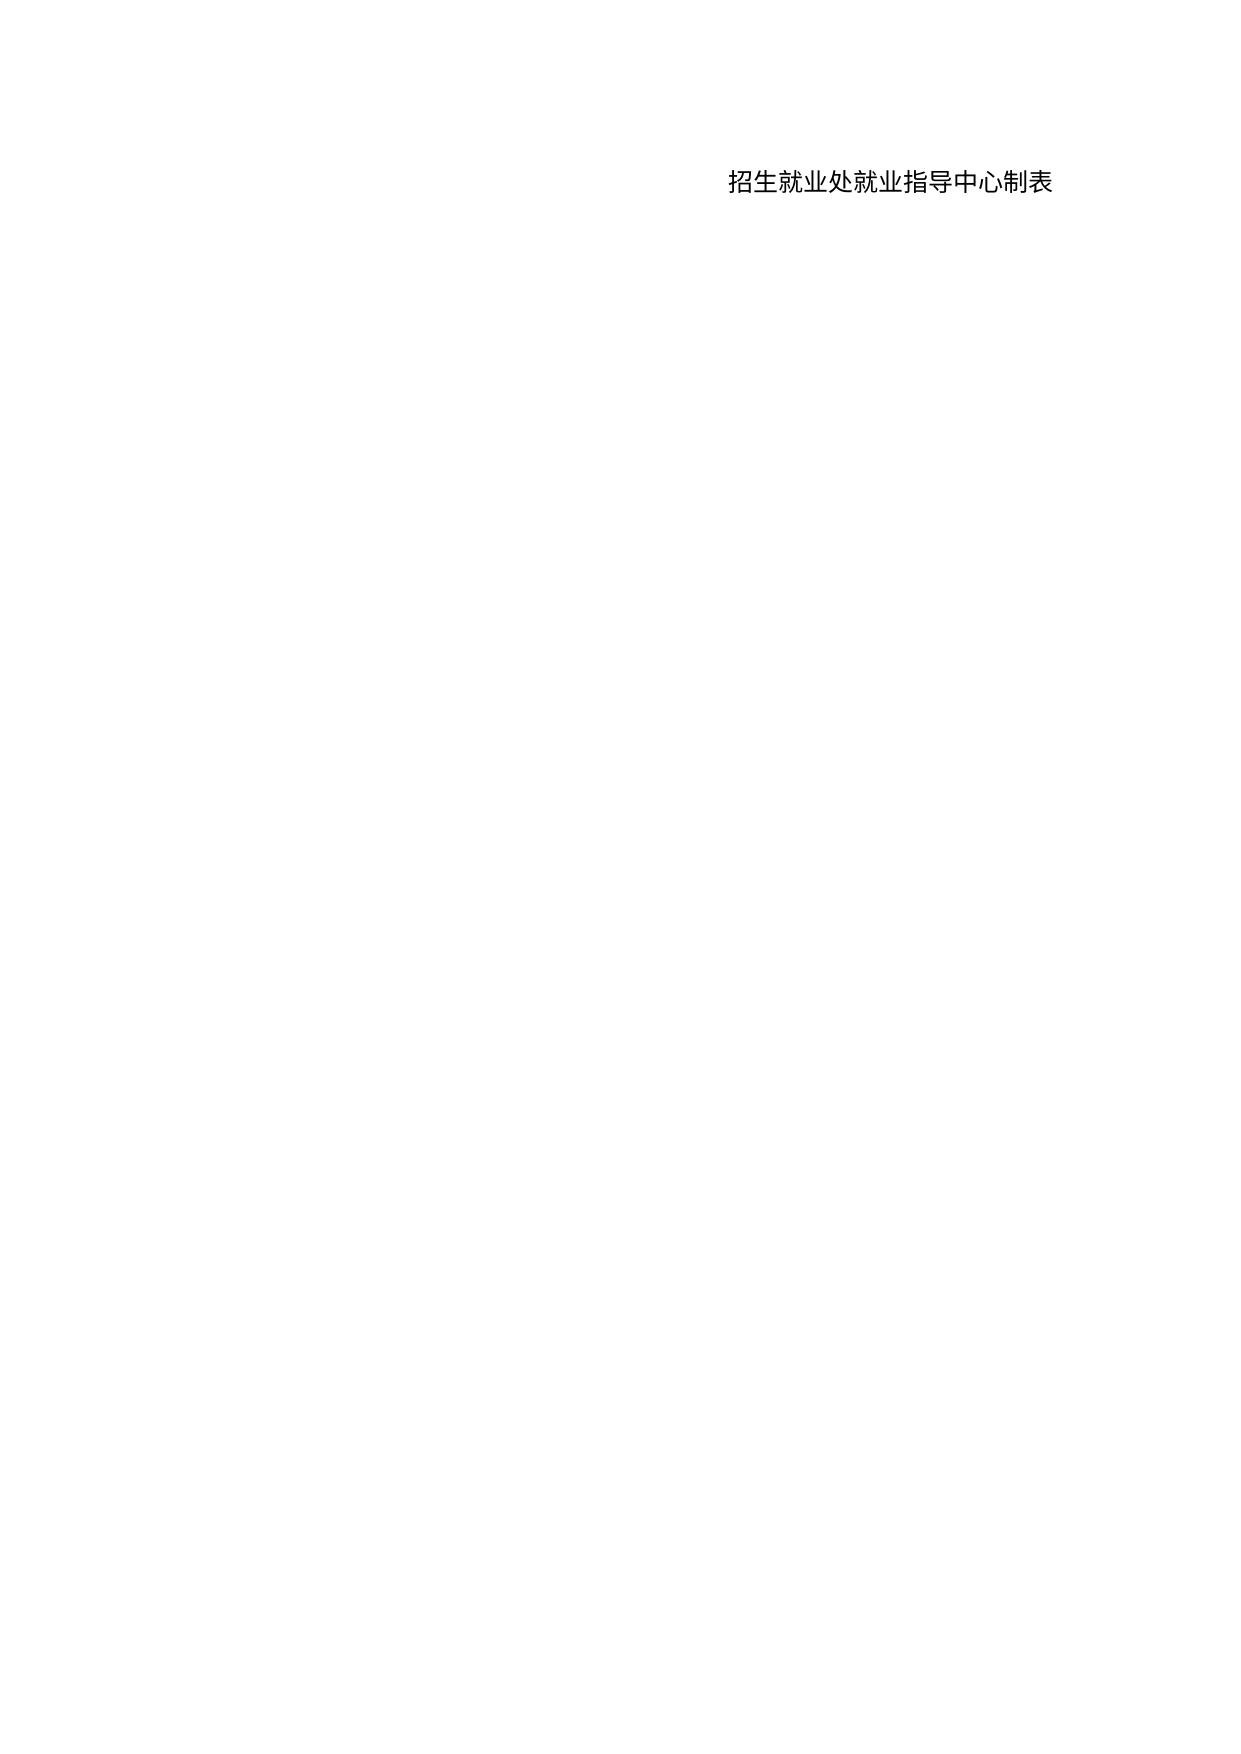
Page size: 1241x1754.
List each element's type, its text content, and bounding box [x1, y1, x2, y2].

text 招生就业处就业指导中心制表 [187, 162, 1053, 198]
